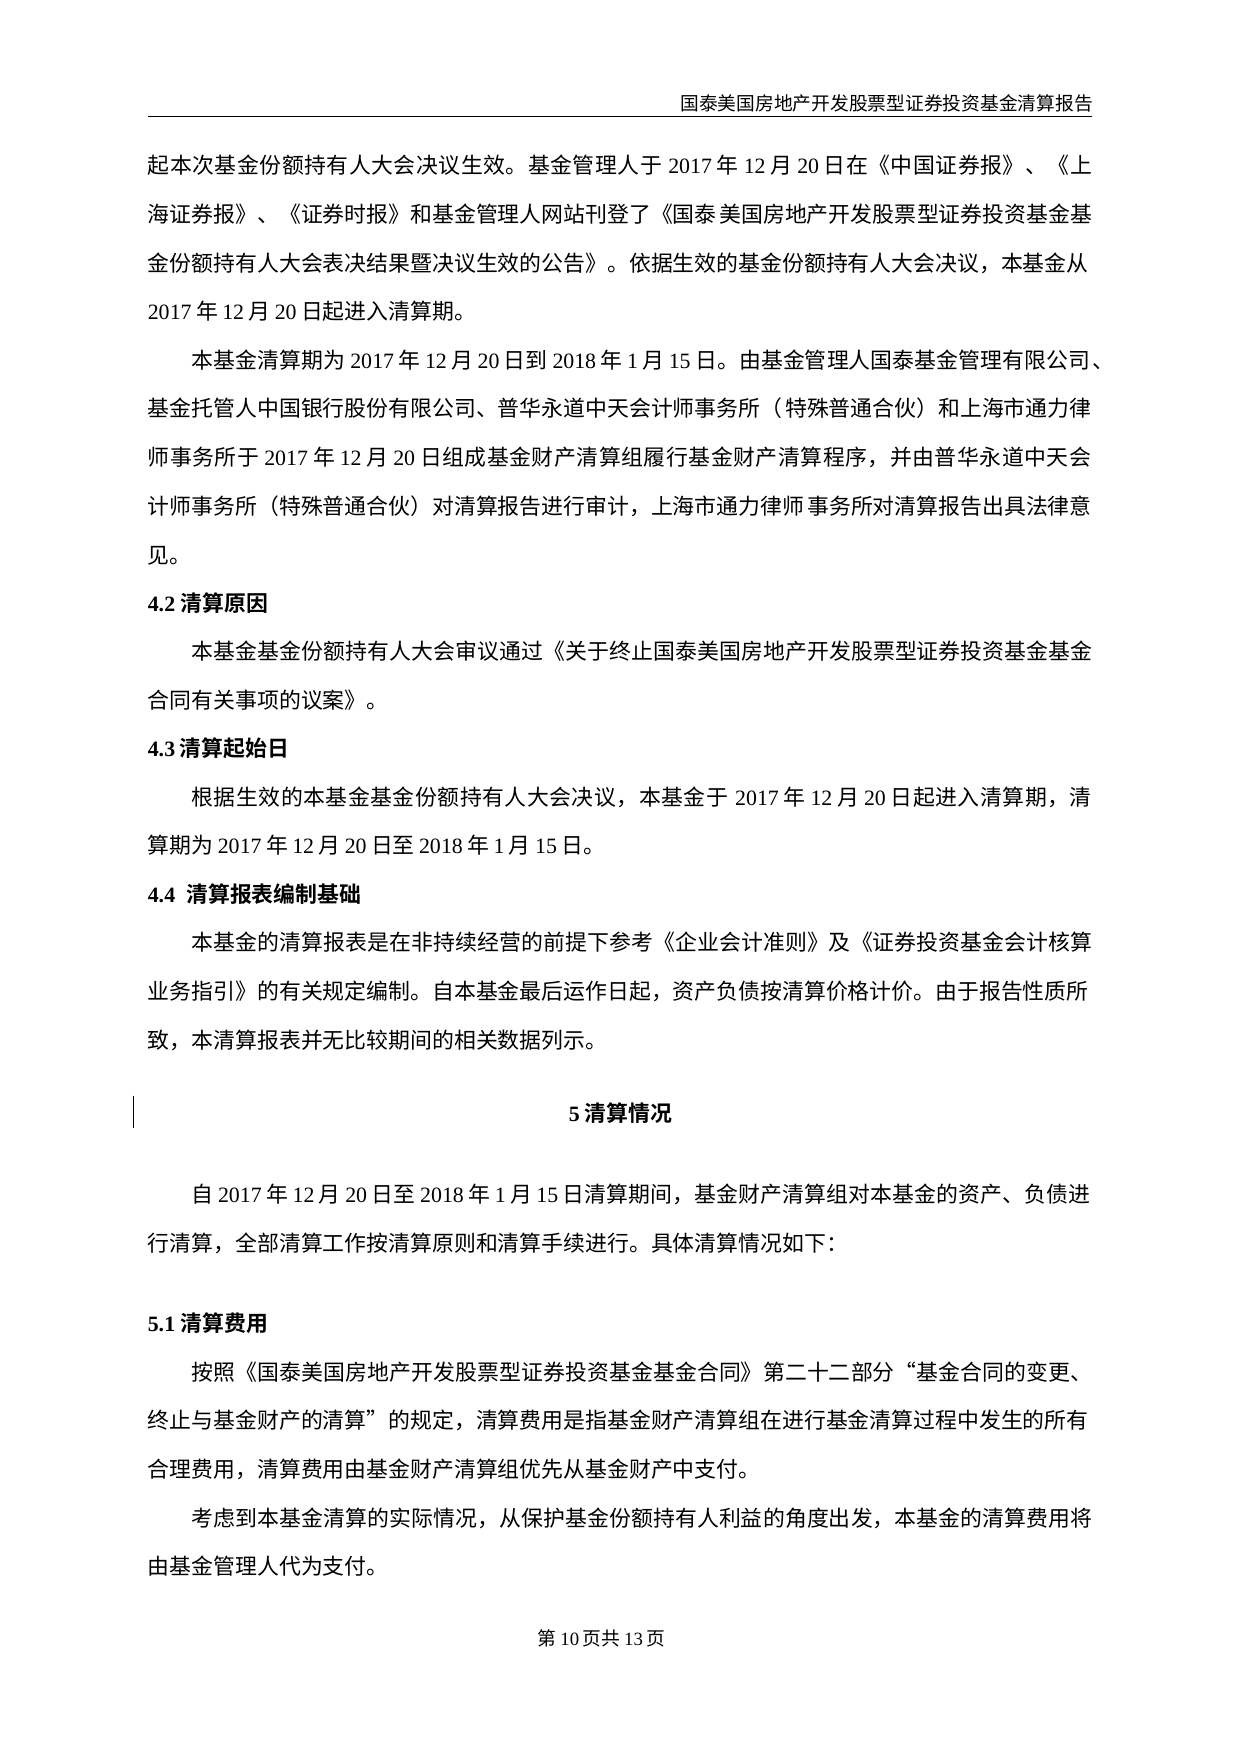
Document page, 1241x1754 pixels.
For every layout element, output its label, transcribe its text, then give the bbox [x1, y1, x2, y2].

text 本基金清算期为2017年12月20日到2018年1月15日。由基金管理人国泰基金管理有限公司、基金托管人中国银行股份有限公司、普华永道中天会计师事务所（特殊普通合伙）和上海市通力律师事务所于2017年12月20日组成基金财产清算组履行基金财产清算程序，并由普华永道中天会计师事务所（特殊普通合伙）对清算报告进行审计，上海市通力律师事务所对清算报告出具法律意见。 [148, 342, 1092, 570]
text 根据生效的本基金基金份额持有人大会决议，本基金于2017年12月20日起进入清算期，清算期为2017年12月20日至2018年1月15日。 [148, 779, 1092, 861]
text 本基金基金份额持有人大会审议通过《关于终止国泰美国房地产开发股票型证券投资基金基金合同有关事项的议案》。 [148, 634, 1092, 715]
subtitle 4.4 清算报表编制基础 [148, 876, 1092, 909]
text 考虑到本基金清算的实际情况，从保护基金份额持有人利益的角度出发，本基金的清算费用将由基金管理人代为支付。 [148, 1500, 1092, 1581]
subtitle 4.3清算起始日 [148, 731, 1092, 763]
subtitle 5.1 清算费用 [148, 1306, 1092, 1338]
text 自2017年12月20日至2018年1月15日清算期间，基金财产清算组对本基金的资产、负债进行清算，全部清算工作按清算原则和清算手续进行。具体清算情况如下： [148, 1176, 1092, 1258]
subtitle 4.2 清算原因 [148, 586, 1092, 618]
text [148, 148, 1092, 326]
subtitle 5清算情况 [148, 1096, 1092, 1128]
text 本基金的清算报表是在非持续经营的前提下参考《企业会计准则》及《证券投资基金会计核算业务指引》的有关规定编制。自本基金最后运作日起，资产负债按清算价格计价。由于报告性质所致，本清算报表并无比较期间的相关数据列示。 [148, 925, 1092, 1055]
text 按照《国泰美国房地产开发股票型证券投资基金基金合同》第二十二部分“基金合同的变更、终止与基金财产的清算”的规定，清算费用是指基金财产清算组在进行基金清算过程中发生的所有合理费用，清算费用由基金财产清算组优先从基金财产中支付。 [148, 1354, 1092, 1484]
